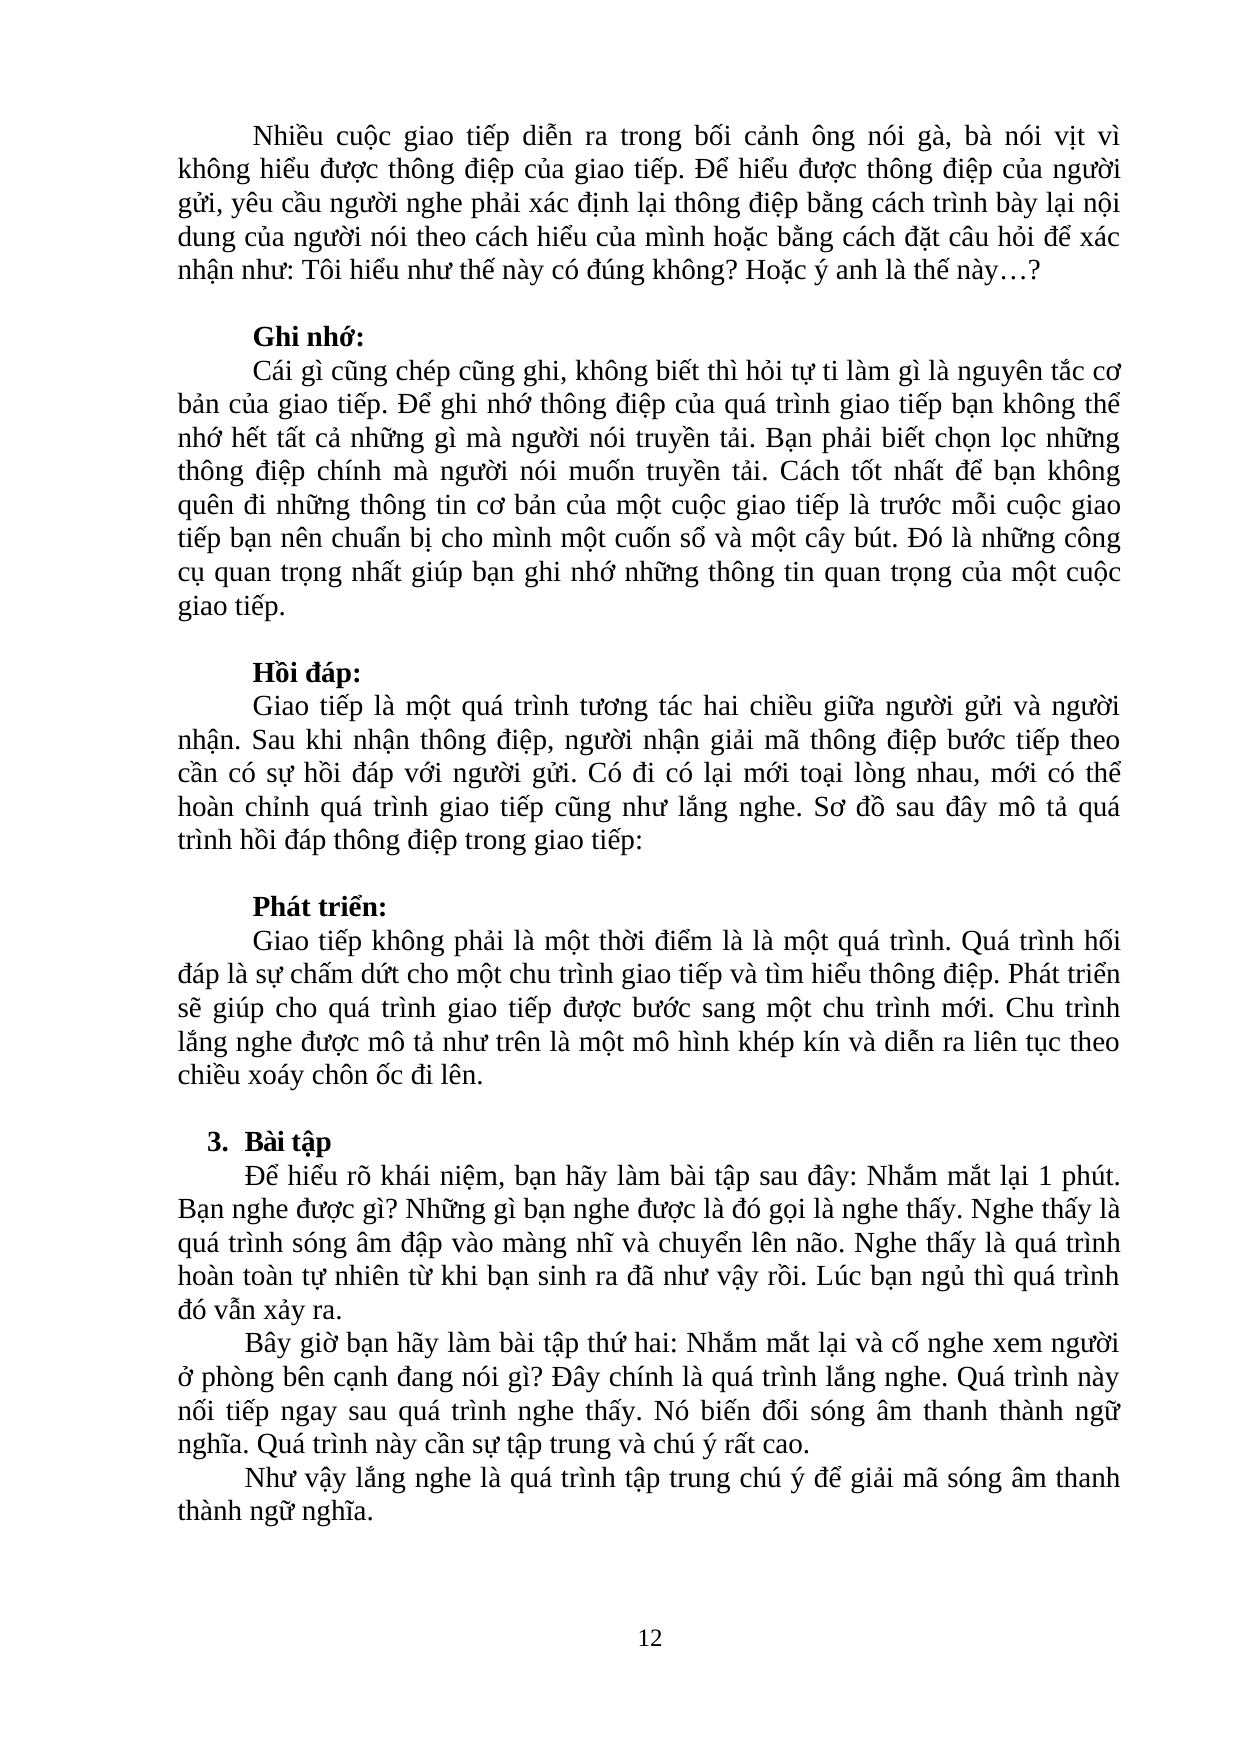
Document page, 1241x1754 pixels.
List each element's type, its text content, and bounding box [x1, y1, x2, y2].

list Nhiều cuộc giao tiếp diễn ra trong bối cảnh ông nói gà, bà nói vịt vì không hiểu được thông điệp của giao tiếp. Để hiểu được thông điệp của người gửi, yêu cầu người nghe phải xác định lại thông điệp bằng cách trình bày lại nội dung của người nói theo cách hiểu của mình hoặc bằng cách đặt câu hỏi để xác nhận như: Tôi hiểu như thế này có đúng không? Hoặc ý anh là thế này…? [177, 118, 1122, 286]
list Giao tiếp không phải là một thời điểm là là một quá trình. Quá trình hối đáp là sự chấm dứt cho một chu trình giao tiếp và tìm hiểu thông điệp. Phát triển sẽ giúp cho quá trình giao tiếp được bước sang một chu trình mới. Chu trình lắng nghe được mô tả như trên là một mô hình khép kín và diễn ra liên tục theo chiều xoáy chôn ốc đi lên. [177, 923, 1122, 1091]
list Phát triển: [177, 889, 1122, 923]
text Để hiểu rõ khái niệm, bạn hãy làm bài tập sau đây: Nhắm mắt lại 1 phút. Bạn nghe được gì? Những gì bạn nghe được là đó gọi là nghe thấy. Nghe thấy là quá trình sóng âm đập vào màng nhĩ và chuyển lên não. Nghe thấy là quá trình hoàn toàn tự nhiên từ khi bạn sinh ra đã như vậy rồi. Lúc bạn ngủ thì quá trình đó vẫn xảy ra. [177, 1158, 1122, 1326]
subtitle Bài tập [207, 1124, 1122, 1158]
list Giao tiếp là một quá trình tương tác hai chiều giữa người gửi và người nhận. Sau khi nhận thông điệp, người nhận giải mã thông điệp bước tiếp theo cần có sự hồi đáp với người gửi. Có đi có lại mới toại lòng nhau, mới có thể hoàn chỉnh quá trình giao tiếp cũng như lắng nghe. Sơ đồ sau đây mô tả quá trình hồi đáp thông điệp trong giao tiếp: [177, 688, 1122, 856]
list Cái gì cũng chép cũng ghi, không biết thì hỏi tự ti làm gì là nguyên tắc cơ bản của giao tiếp. Để ghi nhớ thông điệp của quá trình giao tiếp bạn không thể nhớ hết tất cả những gì mà người nói truyền tải. Bạn phải biết chọn lọc những thông điệp chính mà người nói muốn truyền tải. Cách tốt nhất để bạn không quên đi những thông tin cơ bản của một cuộc giao tiếp là trước mỗi cuộc giao tiếp bạn nên chuẩn bị cho mình một cuốn sổ và một cây bút. Đó là những công cụ quan trọng nhất giúp bạn ghi nhớ những thông tin quan trọng của một cuộc giao tiếp. [177, 353, 1122, 621]
text Như vậy lắng nghe là quá trình tập trung chú ý để giải mã sóng âm thanh thành ngữ nghĩa. [177, 1460, 1122, 1527]
text Bây giờ bạn hãy làm bài tập thứ hai: Nhắm mắt lại và cố nghe xem người ở phòng bên cạnh đang nói gì? Đây chính là quá trình lắng nghe. Quá trình này nối tiếp ngay sau quá trình nghe thấy. Nó biến đổi sóng âm thanh thành ngữ nghĩa. Quá trình này cần sự tập trung và chú ý rất cao. [177, 1326, 1122, 1460]
list Hồi đáp: [177, 655, 1122, 688]
list Ghi nhớ: [177, 319, 1122, 353]
